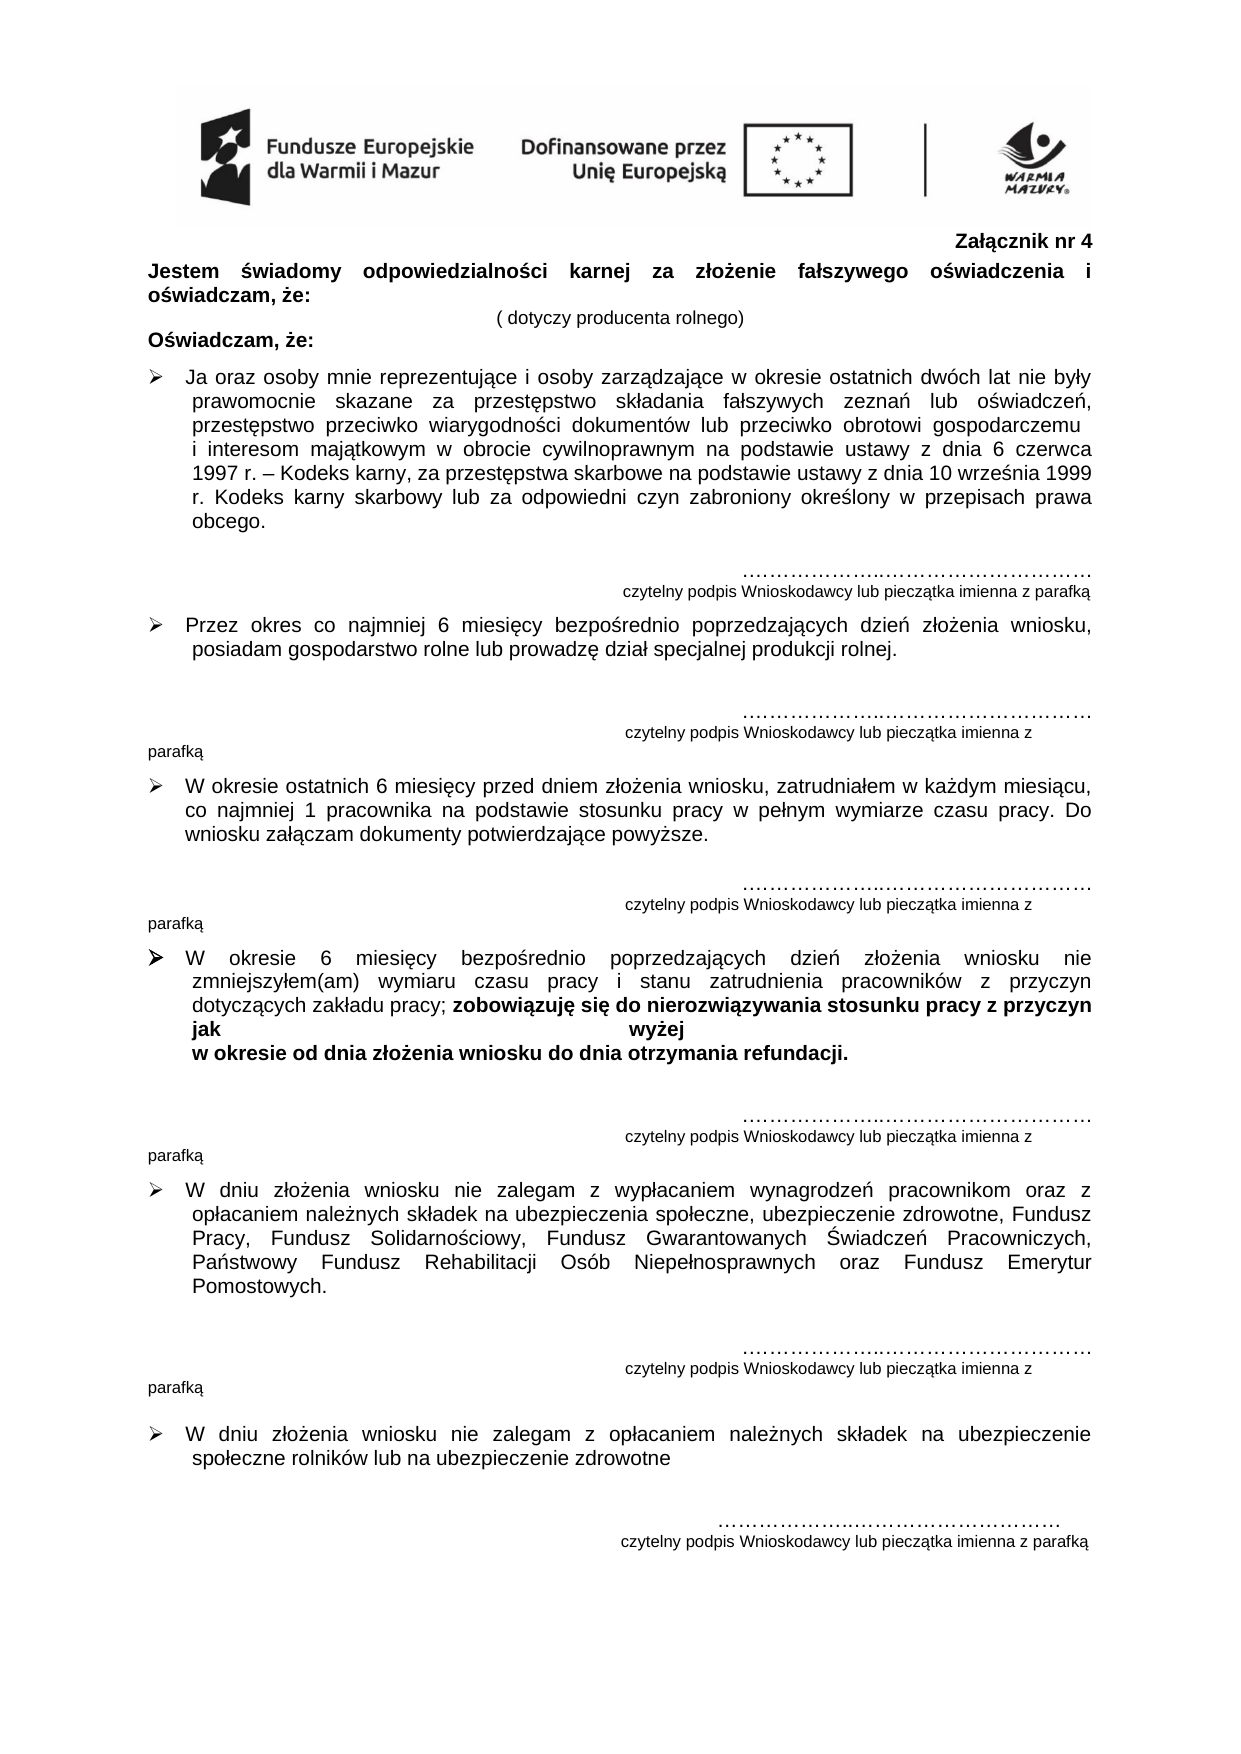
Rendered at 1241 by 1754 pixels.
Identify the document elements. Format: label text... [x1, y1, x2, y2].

text czytelny podpis Wnioskodawcy lub pieczątka imienna z parafką [148, 894, 1093, 933]
text czytelny podpis Wnioskodawcy lub pieczątka imienna z parafką [192, 582, 1093, 601]
text czytelny podpis Wnioskodawcy lub pieczątka imienna z parafką [148, 723, 1093, 761]
text czytelny podpis Wnioskodawcy lub pieczątka imienna z parafką [148, 1359, 1093, 1397]
text ( dotyczy producenta rolnego) [148, 307, 1093, 328]
list W okresie ostatnich 6 miesięcy przed dniem złożenia wniosku, zatrudniałem w każdym miesiącu, co najmniej 1 pracownika na podstawie stosunku pracy w pełnym wymiarze czasu pracy. Do wniosku załączam dokumenty potwierdzające powyższe. [148, 773, 1093, 846]
text .………………..………………………… [192, 558, 1093, 582]
text .………………..………………………… [148, 699, 1093, 723]
list W okresie 6 miesięcy bezpośrednio poprzedzających dzień złożenia wniosku nie zmniejszyłem(am) wymiaru czasu pracy i stanu zatrudnienia pracowników z przyczyn dotyczących zakładu pracy; zobowiązuję się do nierozwiązywania stosunku pracy z przyczyn jak wyżej w okresie od dnia złożenia wniosku do dnia otrzymania refundacji. [148, 945, 1093, 1065]
text .………………..………………………… [185, 871, 1093, 894]
list Ja oraz osoby mnie reprezentujące i osoby zarządzające w okresie ostatnich dwóch lat nie były prawomocnie skazane za przestępstwo składania fałszywych zeznań lub oświadczeń, przestępstwo przeciwko wiarygodności dokumentów lub przeciwko obrotowi gospodarczemu i interesom majątkowym w obrocie cywilnoprawnym na podstawie ustawy z dnia 6 czerwca 1997 r. – Kodeks karny, za przestępstwa skarbowe na podstawie ustawy z dnia 10 września 1999 r. Kodeks karny skarbowy lub za odpowiedni czyn zabroniony określony w przepisach prawa obcego. [148, 365, 1093, 533]
text Oświadczam, że: [148, 328, 1093, 352]
list Przez okres co najmniej 6 miesięcy bezpośrednio poprzedzających dzień złożenia wniosku, posiadam gospodarstwo rolne lub prowadzę dział specjalnej produkcji rolnej. [148, 613, 1093, 661]
picture [177, 84, 1093, 229]
text czytelny podpis Wnioskodawcy lub pieczątka imienna z parafką [148, 1127, 1093, 1165]
text .………………..………………………… [148, 1103, 1093, 1127]
list czytelny podpis Wnioskodawcy lub pieczątka imienna z parafką [185, 1532, 1093, 1551]
text .………………..………………………… [148, 1335, 1093, 1359]
text Jestem świadomy odpowiedzialności karnej za złożenie fałszywego oświadczenia i oświadczam, że: [148, 259, 1093, 307]
list W dniu złożenia wniosku nie zalegam z wypłacaniem wynagrodzeń pracownikom oraz z opłacaniem należnych składek na ubezpieczenia społeczne, ubezpieczenie zdrowotne, Fundusz Pracy, Fundusz Solidarnościowy, Fundusz Gwarantowanych Świadczeń Pracowniczych, Państwowy Fundusz Rehabilitacji Osób Niepełnosprawnych oraz Fundusz Emerytur Pomostowych. [148, 1177, 1093, 1297]
list ………………..………………………… [185, 1508, 1093, 1532]
list W dniu złożenia wniosku nie zalegam z opłacaniem należnych składek na ubezpieczenie społeczne rolników lub na ubezpieczenie zdrowotne [148, 1422, 1093, 1470]
